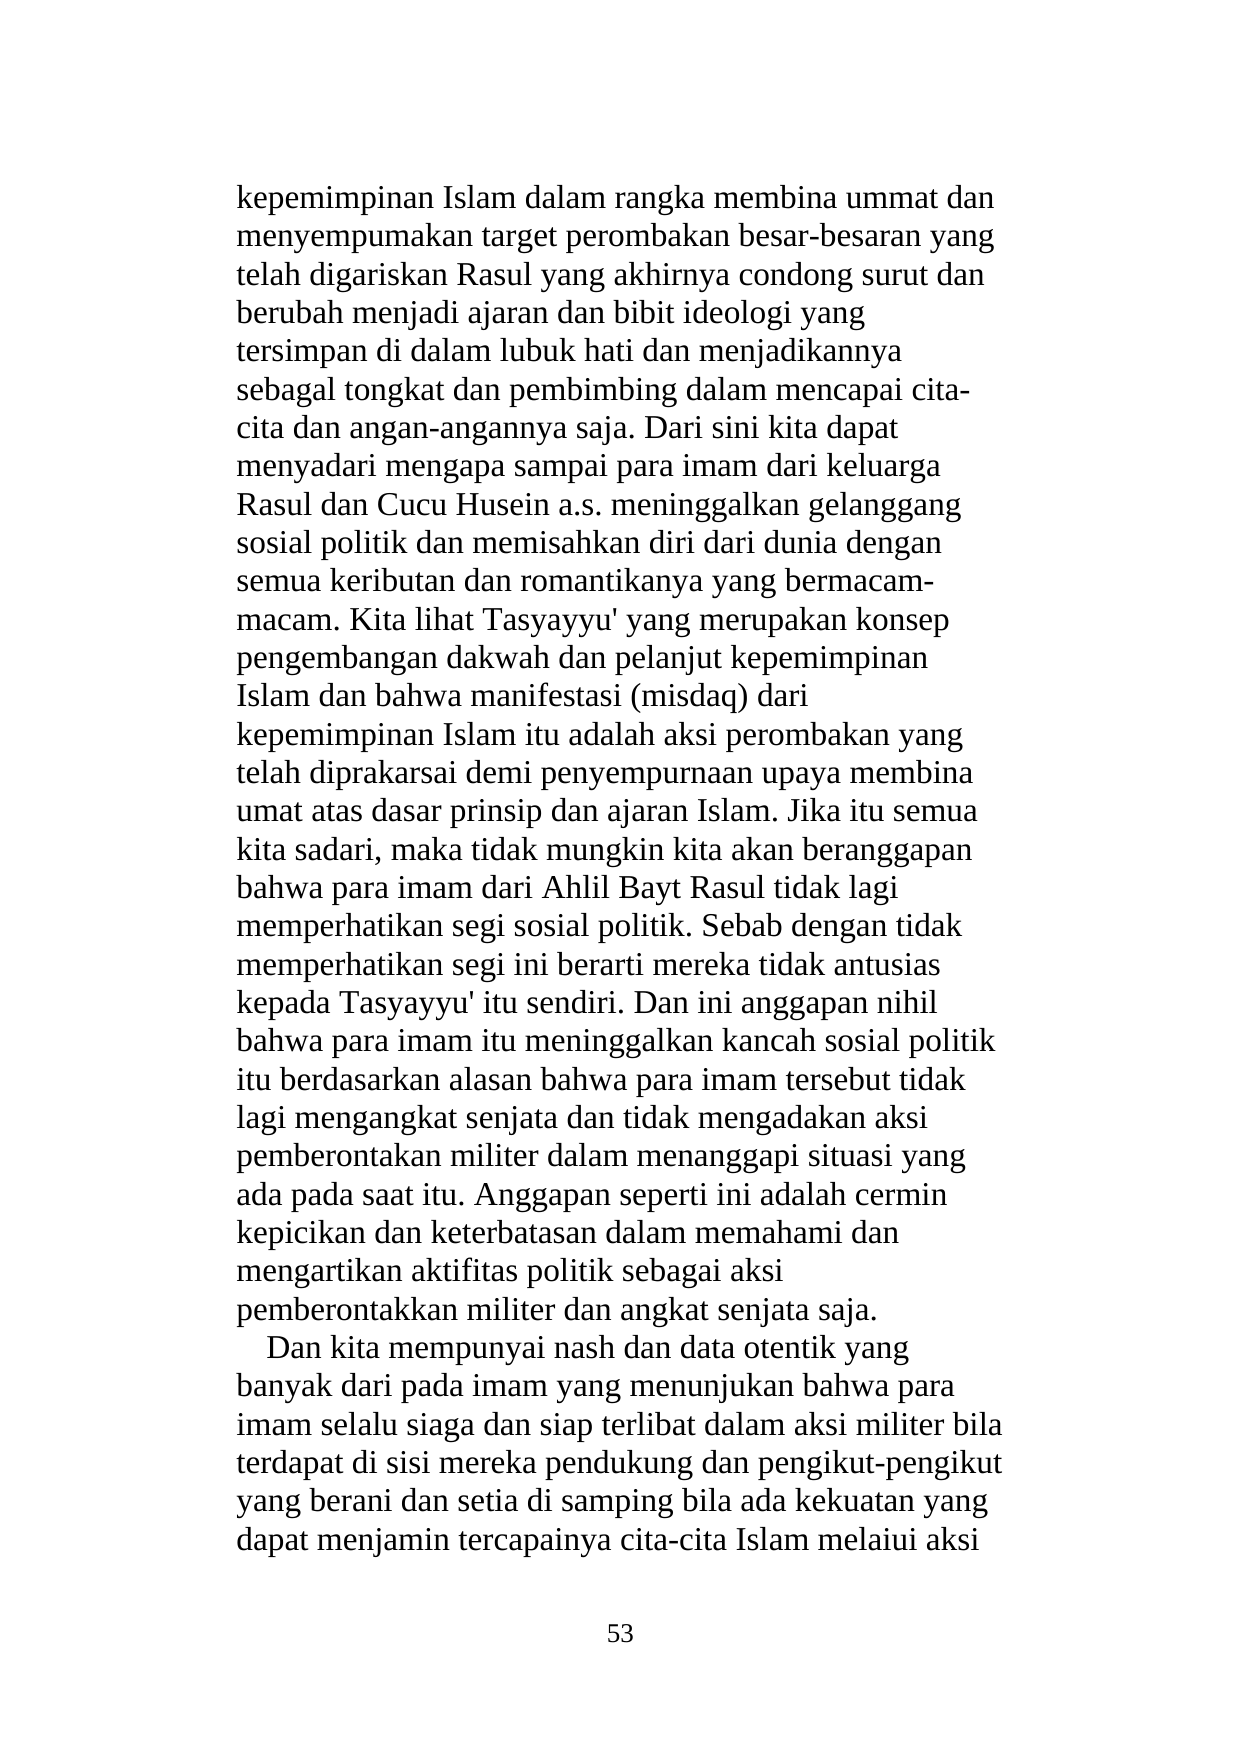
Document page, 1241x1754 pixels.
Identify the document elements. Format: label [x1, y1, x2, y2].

text [236, 1327, 1004, 1557]
text [236, 177, 1004, 1327]
